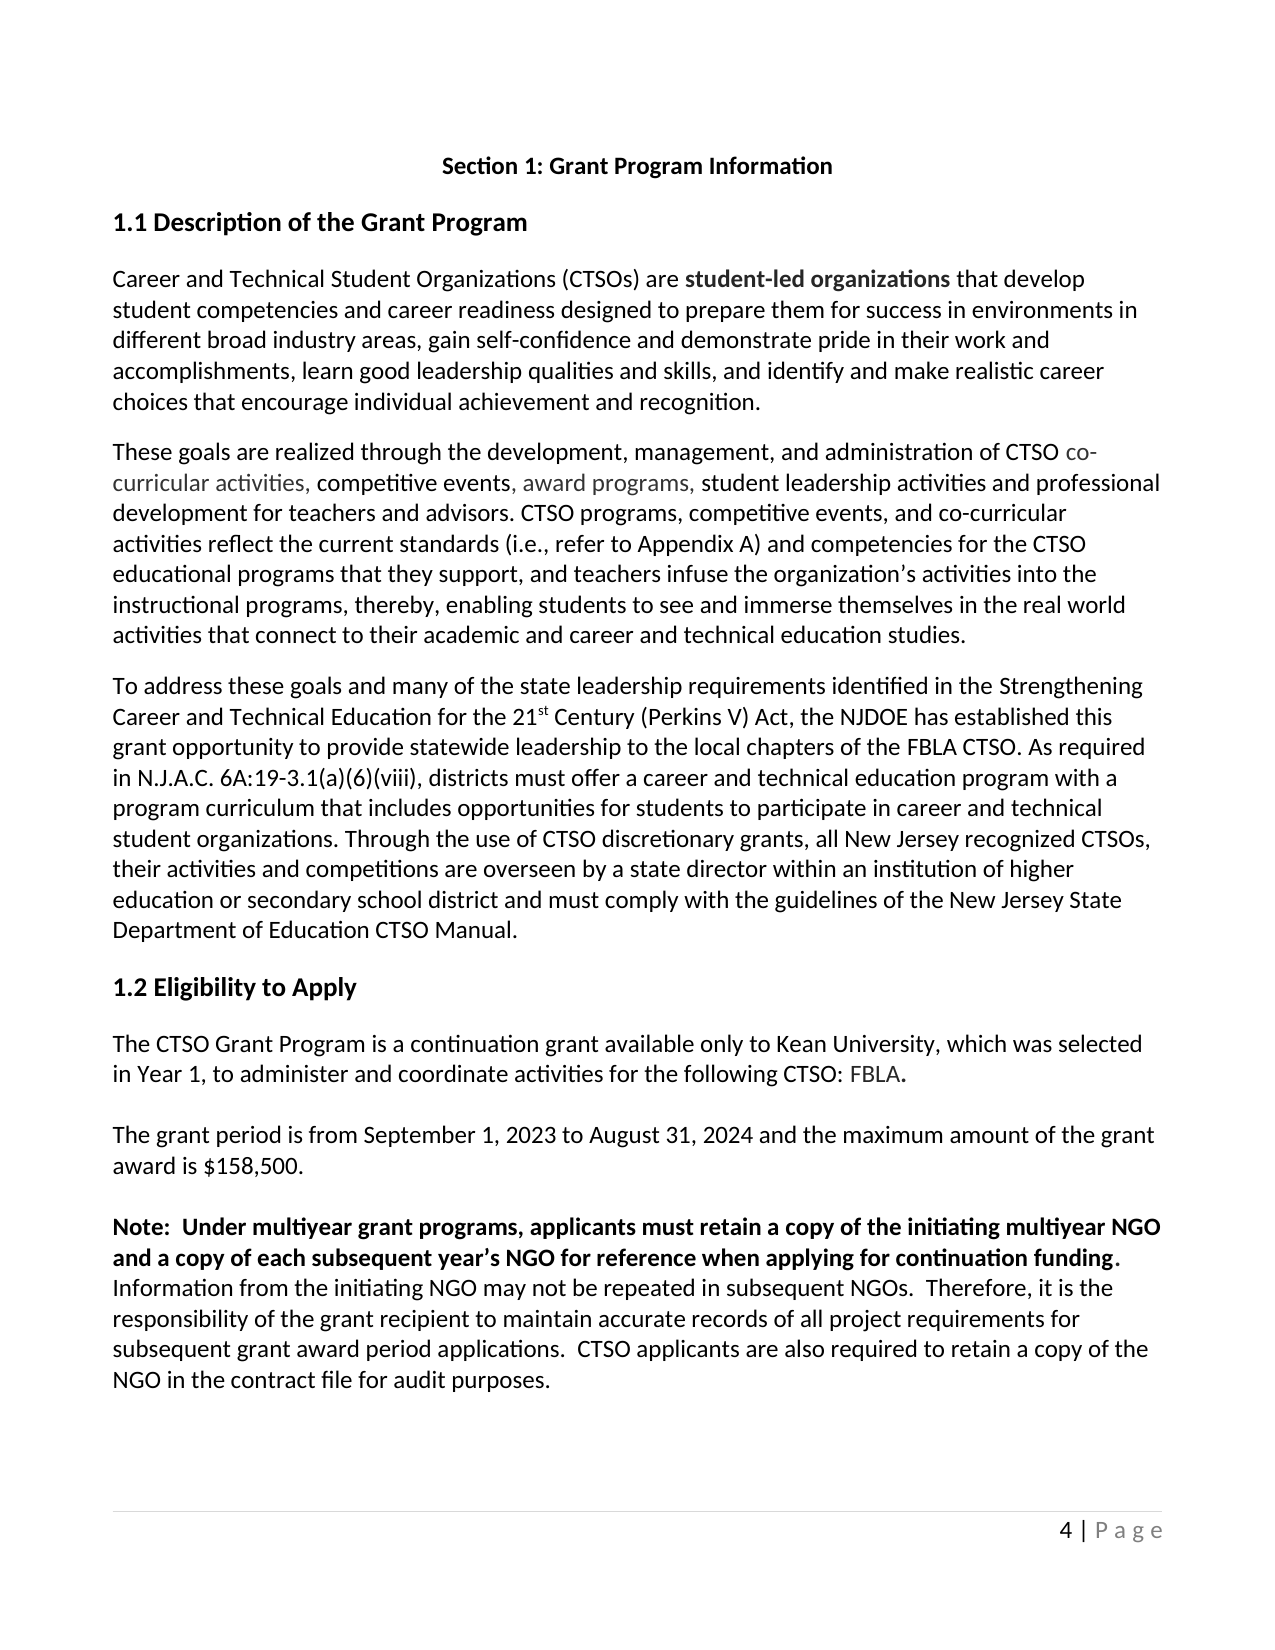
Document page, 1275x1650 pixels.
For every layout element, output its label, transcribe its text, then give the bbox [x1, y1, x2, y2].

subtitle Section 1: Grant Program Information [112, 150, 1162, 181]
subtitle 1.1 Description of the Grant Program [112, 206, 1162, 238]
subtitle 1.2 Eligibility to Apply [112, 970, 1162, 1003]
text Note: Under multiyear grant programs, applicants must retain a copy of the initiating multiyear NGO and a copy of each subsequent year’s NGO for reference when applying for continuation funding. Information from the initiating NGO may not be repeated in subsequent NGOs. Therefore, it is the responsibility of the grant recipient to maintain accurate records of all project requirements for subsequent grant award period applications. CTSO applicants are also required to retain a copy of the NGO in the contract file for audit purposes. [112, 1211, 1162, 1394]
text The grant period is from September 1, 2023 to August 31, 2024 and the maximum amount of the grant award is $158,500. [112, 1120, 1162, 1181]
text These goals are realized through the development, management, and administration of CTSO co-curricular activities, competitive events, award programs, student leadership activities and professional development for teachers and advisors. CTSO programs, competitive events, and co-curricular activities reflect the current standards (i.e., refer to Appendix A) and competencies for the CTSO educational programs that they support, and teachers infuse the organization’s activities into the instructional programs, thereby, enabling students to see and immerse themselves in the real world activities that connect to their academic and career and technical education studies. [112, 436, 1162, 650]
text To address these goals and many of the state leadership requirements identified in the Strengthening Career and Technical Education for the 21st Century (Perkins V) Act, the NJDOE has established this grant opportunity to provide statewide leadership to the local chapters of the FBLA CTSO. As required in N.J.A.C. 6A:19-3.1(a)(6)(viii), districts must offer a career and technical education program with a program curriculum that includes opportunities for students to participate in career and technical student organizations. Through the use of CTSO discretionary grants, all New Jersey recognized CTSOs, their activities and competitions are overseen by a state director within an institution of higher education or secondary school district and must comply with the guidelines of the New Jersey State Department of Education CTSO Manual. [112, 670, 1162, 945]
text Career and Technical Student Organizations (CTSOs) are student-led organizations that develop student competencies and career readiness designed to prepare them for success in environments in different broad industry areas, gain self-confidence and demonstrate pride in their work and accomplishments, learn good leadership qualities and skills, and identify and make realistic career choices that encourage individual achievement and recognition. [112, 263, 1162, 416]
text The CTSO Grant Program is a continuation grant available only to Kean University, which was selected in Year 1, to administer and coordinate activities for the following CTSO: FBLA. [112, 1028, 1162, 1089]
